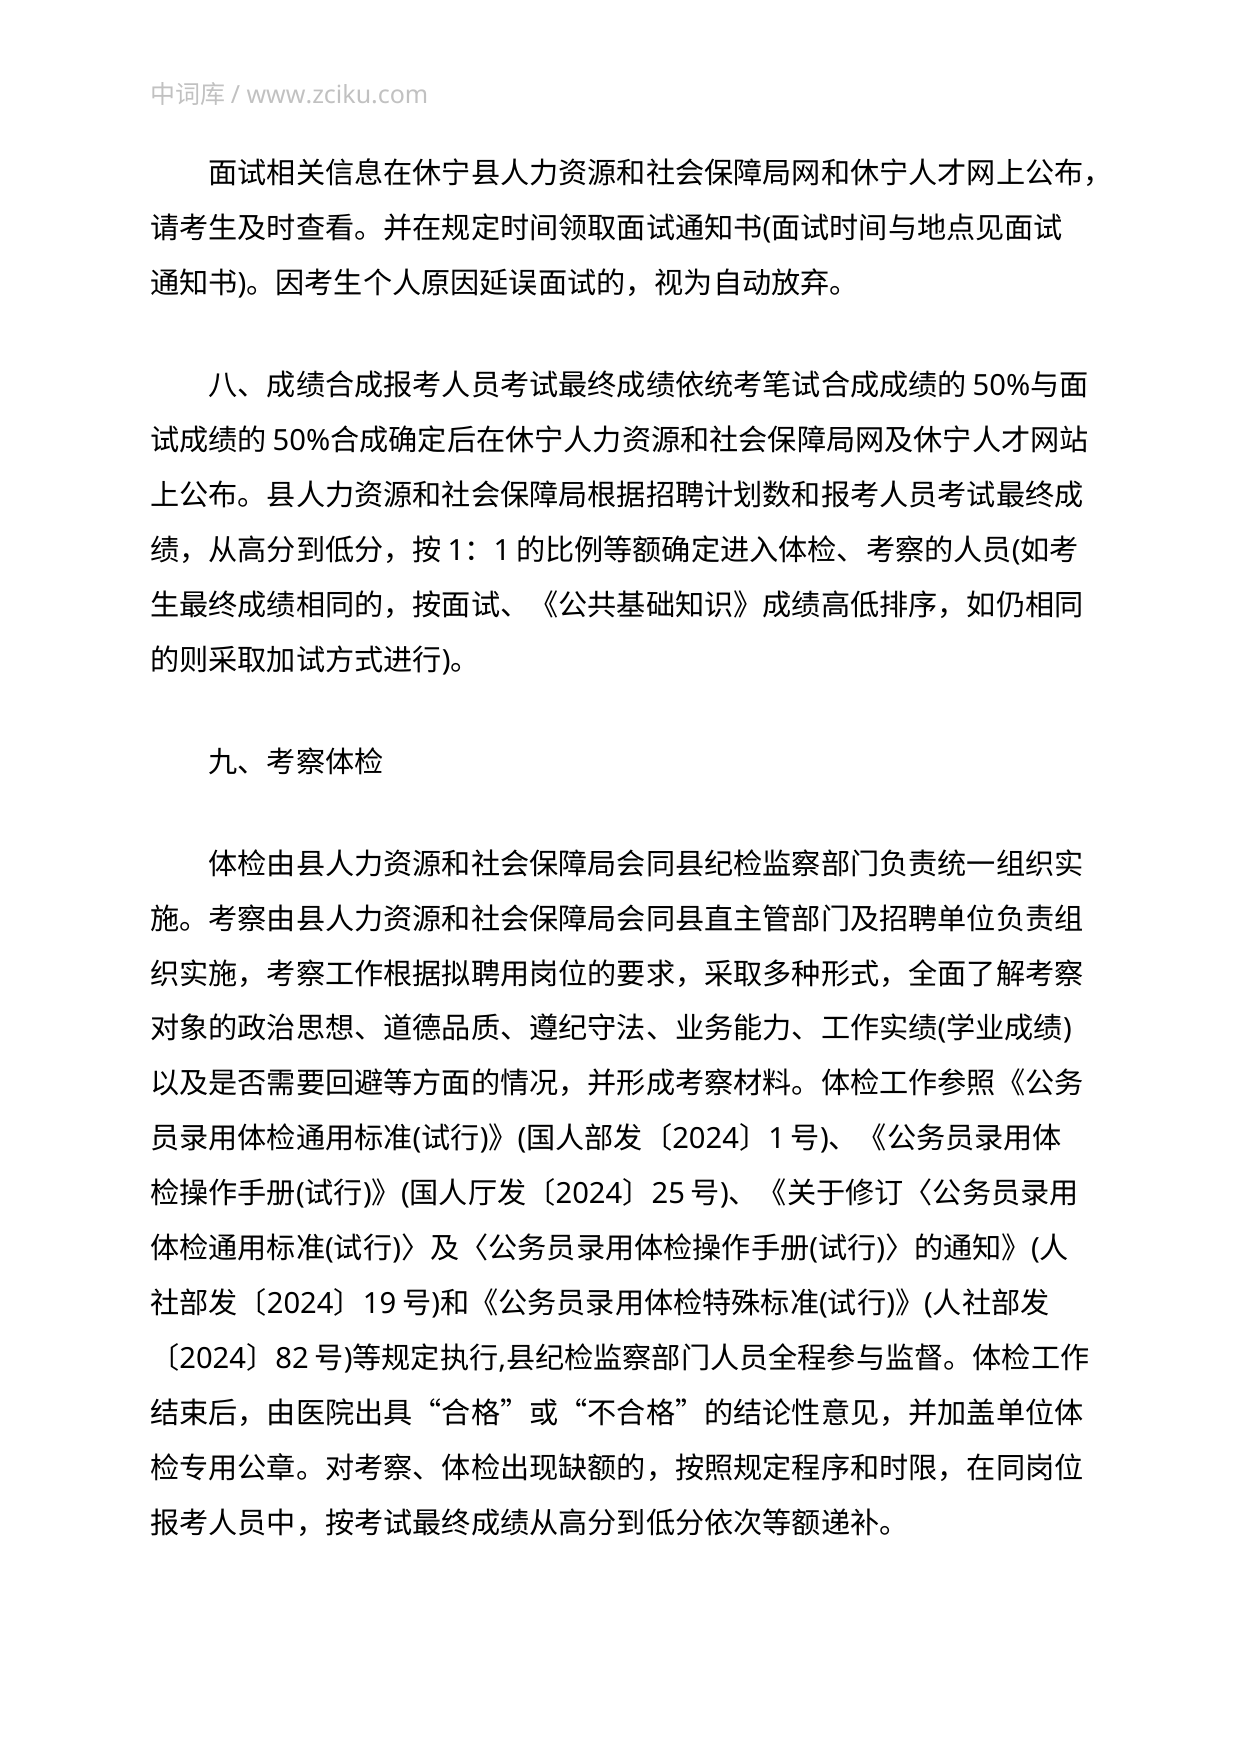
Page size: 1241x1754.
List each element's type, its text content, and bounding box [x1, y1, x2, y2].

text 面试相关信息在休宁县人力资源和社会保障局网和休宁人才网上公布，请考生及时查看。并在规定时间领取面试通知书(面试时间与地点见面试通知书)。因考生个人原因延误面试的，视为自动放弃。 [150, 150, 1090, 302]
text 体检由县人力资源和社会保障局会同县纪检监察部门负责统一组织实施。考察由县人力资源和社会保障局会同县直主管部门及招聘单位负责组织实施，考察工作根据拟聘用岗位的要求，采取多种形式，全面了解考察对象的政治思想、道德品质、遵纪守法、业务能力、工作实绩(学业成绩)以及是否需要回避等方面的情况，并形成考察材料。体检工作参照《公务员录用体检通用标准(试行)》(国人部发〔2024〕1号)、《公务员录用体检操作手册(试行)》(国人厅发〔2024〕25号)、《关于修订〈公务员录用体检通用标准(试行)〉及〈公务员录用体检操作手册(试行)〉的通知》(人社部发〔2024〕19号)和《公务员录用体检特殊标准(试行)》(人社部发〔2024〕82号)等规定执行,县纪检监察部门人员全程参与监督。体检工作结束后，由医院出具“合格”或“不合格”的结论性意见，并加盖单位体检专用公章。对考察、体检出现缺额的，按照规定程序和时限，在同岗位报考人员中，按考试最终成绩从高分到低分依次等额递补。 [150, 840, 1090, 1542]
text 九、考察体检 [150, 739, 1090, 781]
text 八、成绩合成报考人员考试最终成绩依统考笔试合成成绩的50%与面试成绩的50%合成确定后在休宁人力资源和社会保障局网及休宁人才网站上公布。县人力资源和社会保障局根据招聘计划数和报考人员考试最终成绩，从高分到低分，按1：1的比例等额确定进入体检、考察的人员(如考生最终成绩相同的，按面试、《公共基础知识》成绩高低排序，如仍相同的则采取加试方式进行)。 [150, 362, 1090, 679]
